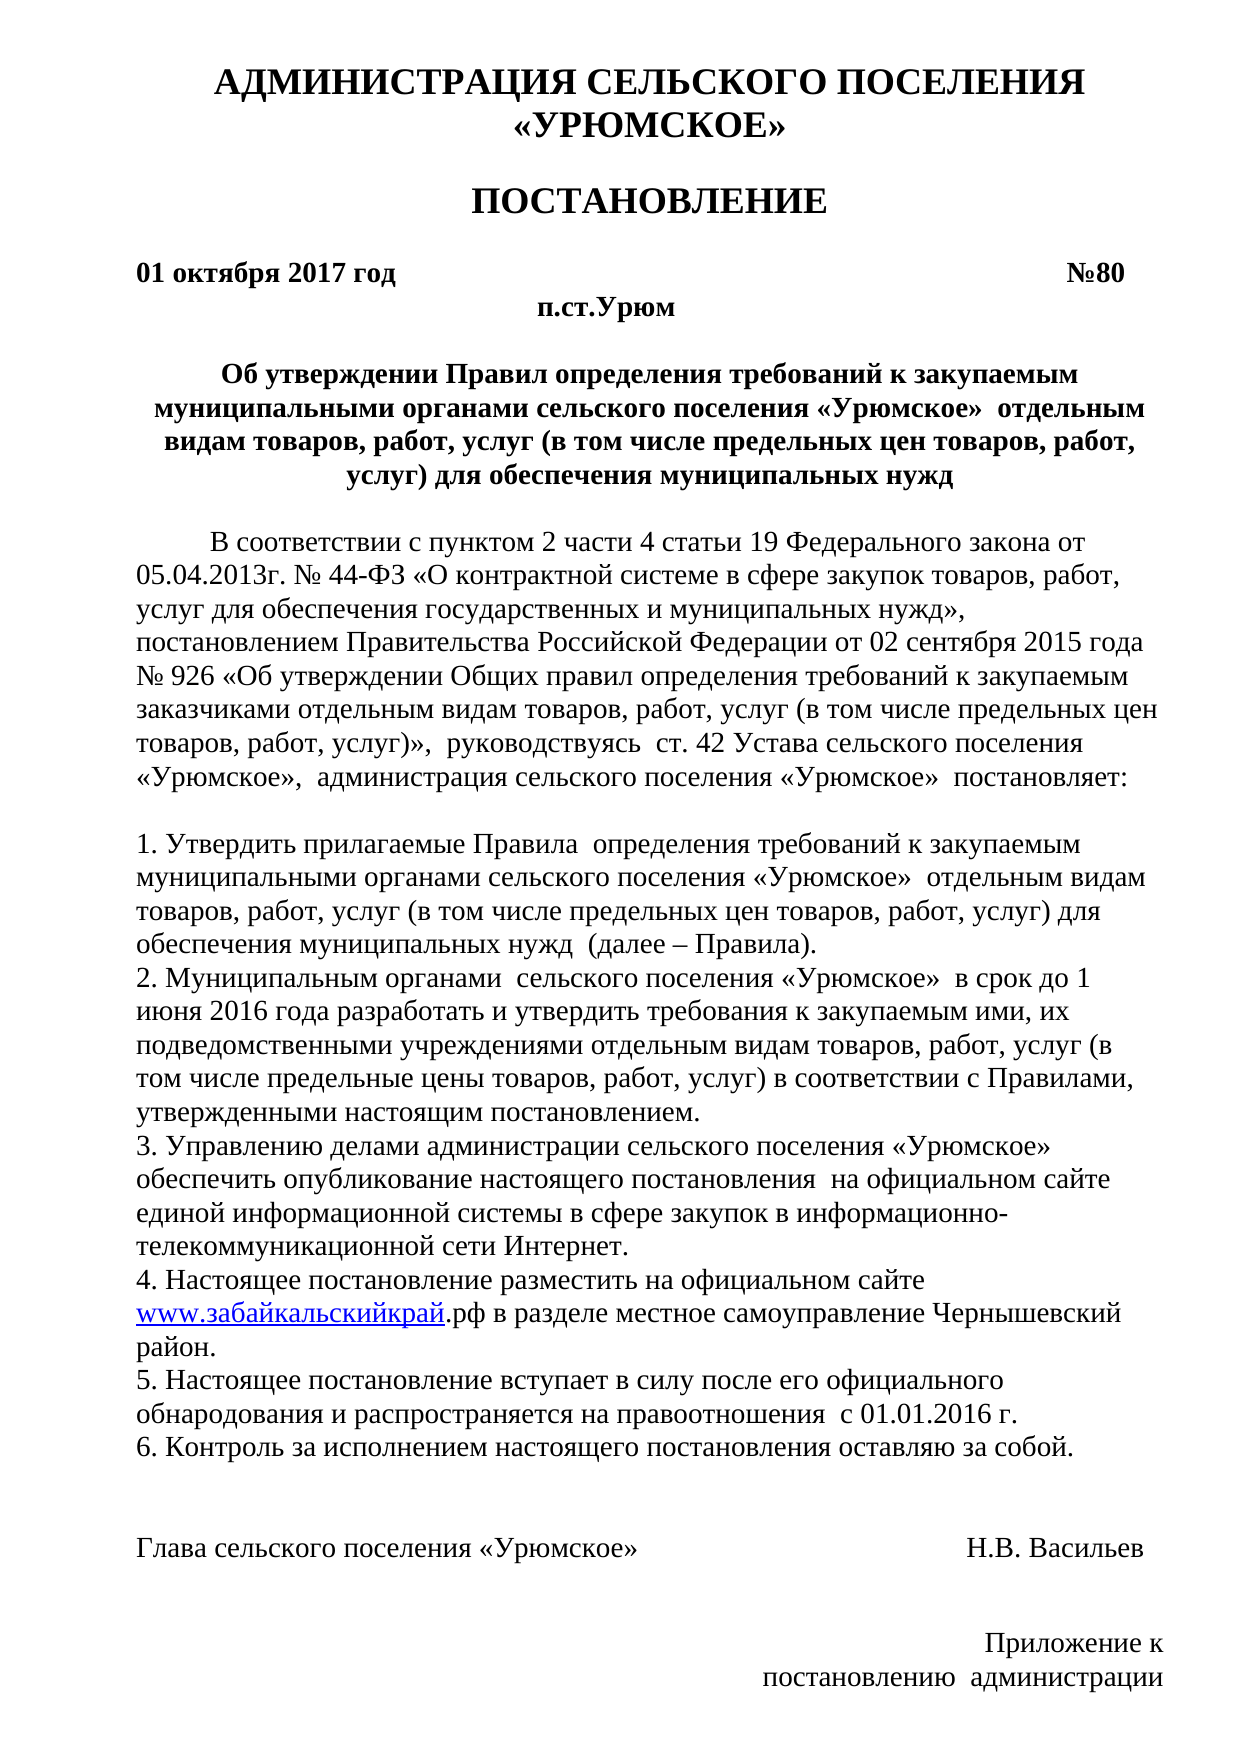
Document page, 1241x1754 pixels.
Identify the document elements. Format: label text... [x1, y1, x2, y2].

text п.ст.Урюм [136, 289, 1163, 323]
text 2. Муниципальным органами сельского поселения «Урюмское» в срок до 1 июня 2016 года разработать и утвердить требования к закупаемым ими, их подведомственными учреждениями отдельным видам товаров, работ, услуг (в том числе предельные цены товаров, работ, услуг) в соответствии с Правилами, утвержденными настоящим постановлением. [136, 960, 1163, 1128]
text постановлению администрации [136, 1659, 1163, 1692]
text 4. Настоящее постановление разместить на официальном сайте www.забайкальскийкрай.рф в разделе местное самоуправление Чернышевский район. [136, 1262, 1163, 1362]
text 3. Управлению делами администрации сельского поселения «Урюмское» обеспечить опубликование настоящего постановления на официальном сайте единой информационной системы в сфере закупок в информационно-телекоммуникационной сети Интернет. [136, 1128, 1163, 1262]
text 1. Утвердить прилагаемые Правила определения требований к закупаемым муниципальными органами сельского поселения «Урюмское» отдельным видам товаров, работ, услуг (в том числе предельных цен товаров, работ, услуг) для обеспечения муниципальных нужд (далее – Правила). [136, 826, 1163, 960]
text В соответствии с пунктом 2 части 4 статьи 19 Федерального закона от 05.04.2013г. № 44-ФЗ «О контрактной системе в сфере закупок товаров, работ, услуг для обеспечения государственных и муниципальных нужд», постановлением Правительства Российской Федерации от 02 сентября 2015 года № 926 «Об утверждении Общих правил определения требований к закупаемым заказчиками отдельным видам товаров, работ, услуг (в том числе предельных цен товаров, работ, услуг)», руководствуясь ст. 42 Устава сельского поселения «Урюмское», администрация сельского поселения «Урюмское» постановляет: [136, 524, 1163, 792]
text «УРЮМСКОЕ» [136, 102, 1163, 145]
text АДМИНИСТРАЦИЯ СЕЛЬСКОГО ПОСЕЛЕНИЯ [136, 59, 1163, 102]
text 5. Настоящее постановление вступает в силу после его официального обнародования и распространяется на правоотношения с 01.01.2016 г. [136, 1362, 1163, 1429]
text ПОСТАНОВЛЕНИЕ [136, 179, 1163, 222]
text Глава сельского поселения «Урюмское» Н.В. Васильев [136, 1530, 1163, 1564]
text Об утверждении Правил определения требований к закупаемым муниципальными органами сельского поселения «Урюмское» отдельным видам товаров, работ, услуг (в том числе предельных цен товаров, работ, услуг) для обеспечения муниципальных нужд [136, 356, 1163, 490]
text 01 октября 2017 год №80 [136, 256, 1163, 289]
text 6. Контроль за исполнением настоящего постановления оставляю за собой. [136, 1429, 1163, 1463]
text Приложение к [136, 1625, 1163, 1659]
